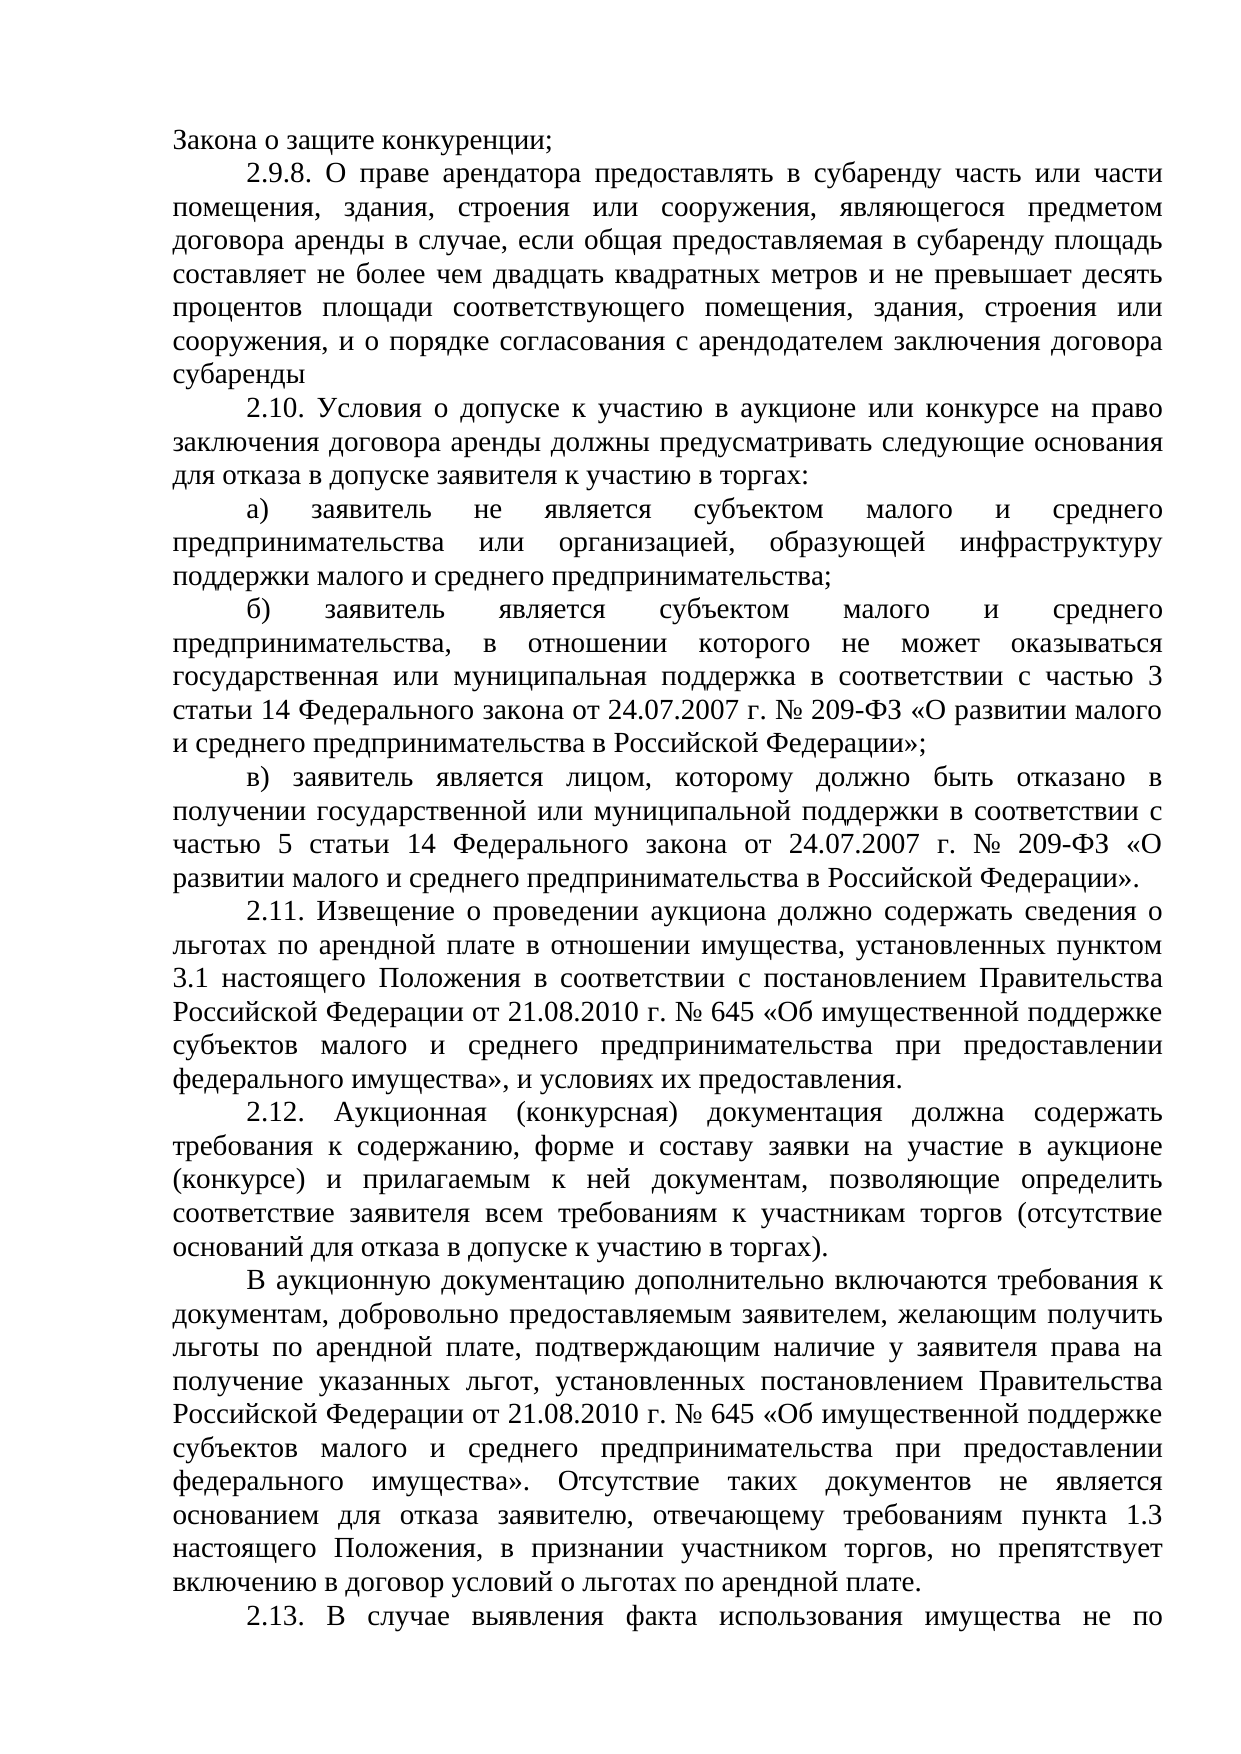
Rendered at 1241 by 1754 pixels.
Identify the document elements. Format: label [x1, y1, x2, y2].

table_header [166, 118, 1170, 1635]
